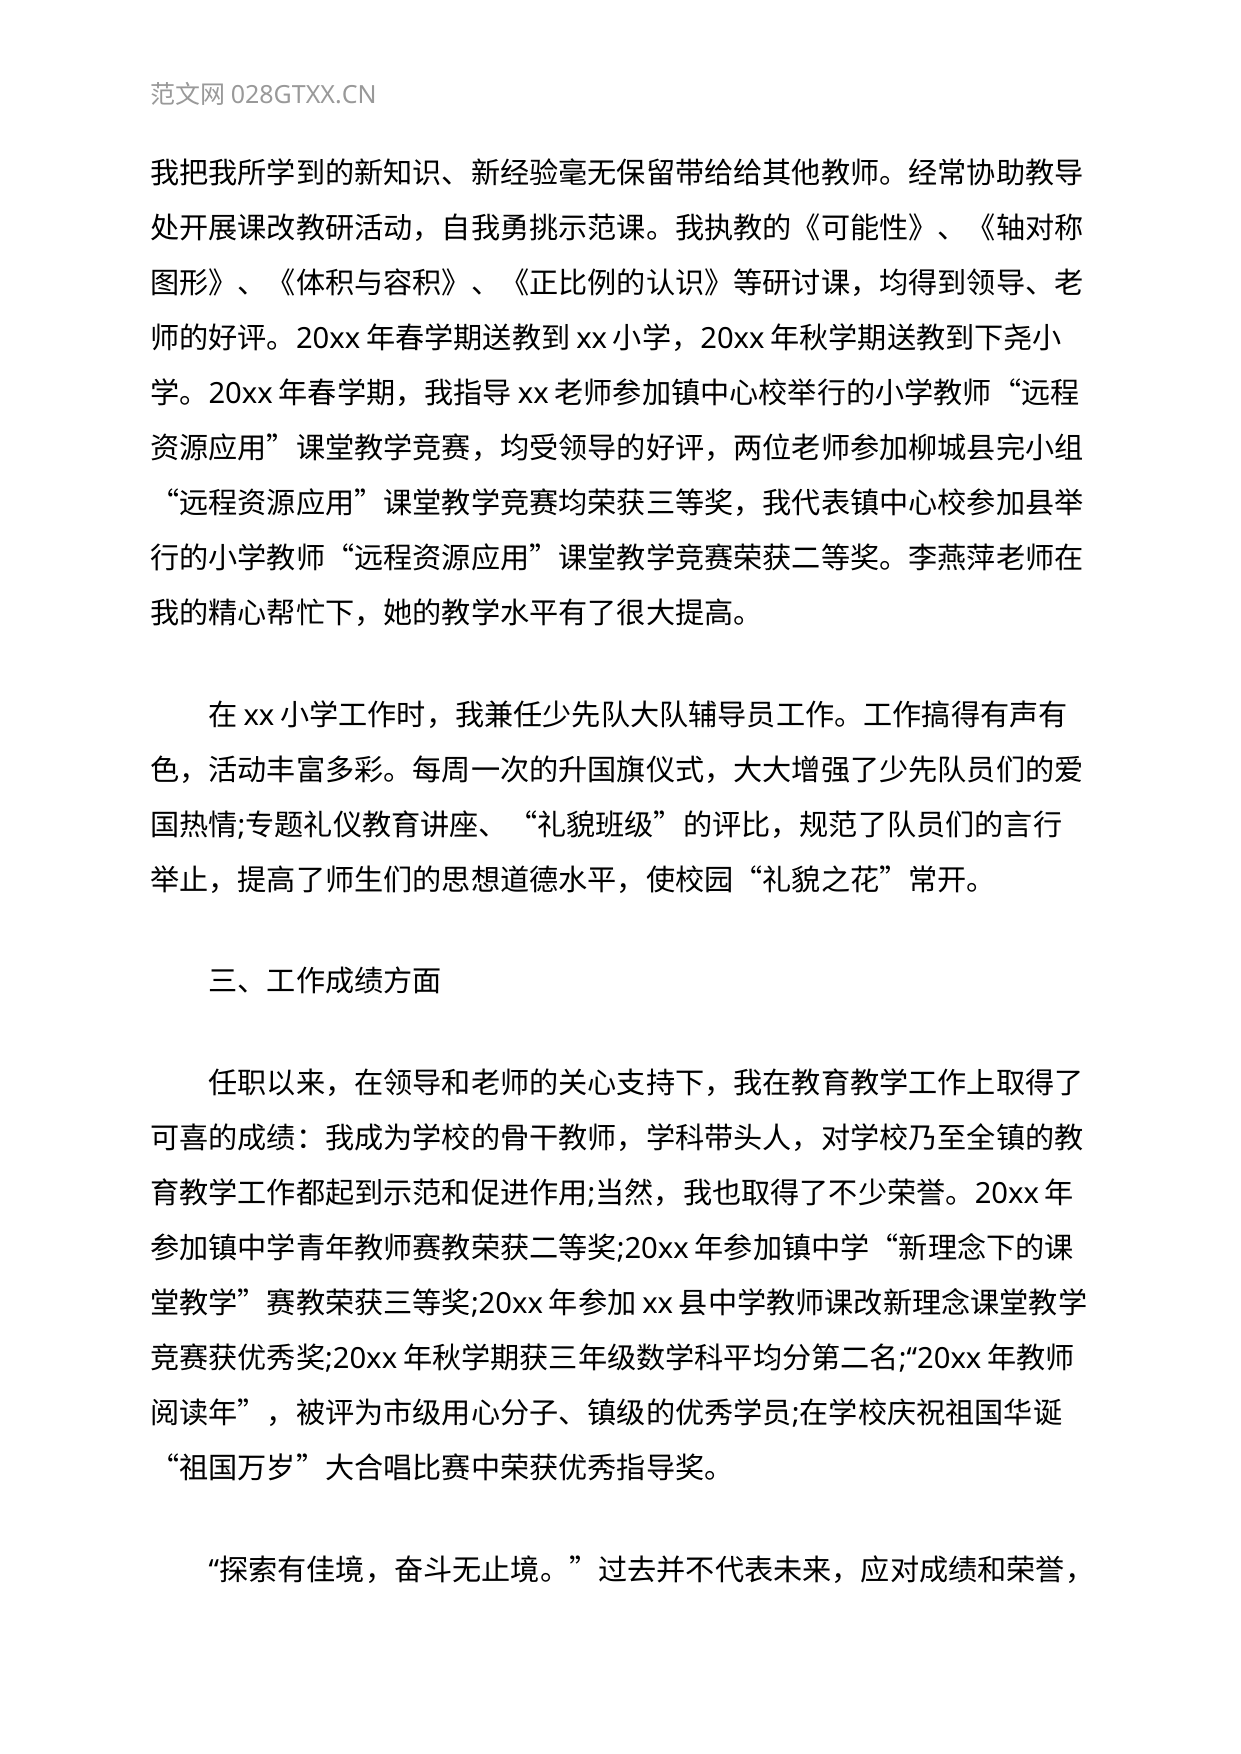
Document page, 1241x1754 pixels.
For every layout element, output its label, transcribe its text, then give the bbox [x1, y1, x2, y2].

text 三、工作成绩方面 [150, 958, 1090, 1000]
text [150, 1546, 1090, 1588]
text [150, 150, 1090, 632]
text 任职以来，在领导和老师的关心支持下，我在教育教学工作上取得了可喜的成绩：我成为学校的骨干教师，学科带头人，对学校乃至全镇的教育教学工作都起到示范和促进作用;当然，我也取得了不少荣誉。20xx年参加镇中学青年教师赛教荣获二等奖;20xx年参加镇中学“新理念下的课堂教学”赛教荣获三等奖;20xx年参加xx县中学教师课改新理念课堂教学竞赛获优秀奖;20xx年秋学期获三年级数学科平均分第二名;“20xx年教师阅读年”，被评为市级用心分子、镇级的优秀学员;在学校庆祝祖国华诞“祖国万岁”大合唱比赛中荣获优秀指导奖。 [150, 1059, 1090, 1487]
text 在xx小学工作时，我兼任少先队大队辅导员工作。工作搞得有声有色，活动丰富多彩。每周一次的升国旗仪式，大大增强了少先队员们的爱国热情;专题礼仪教育讲座、“礼貌班级”的评比，规范了队员们的言行举止，提高了师生们的思想道德水平，使校园“礼貌之花”常开。 [150, 691, 1090, 898]
